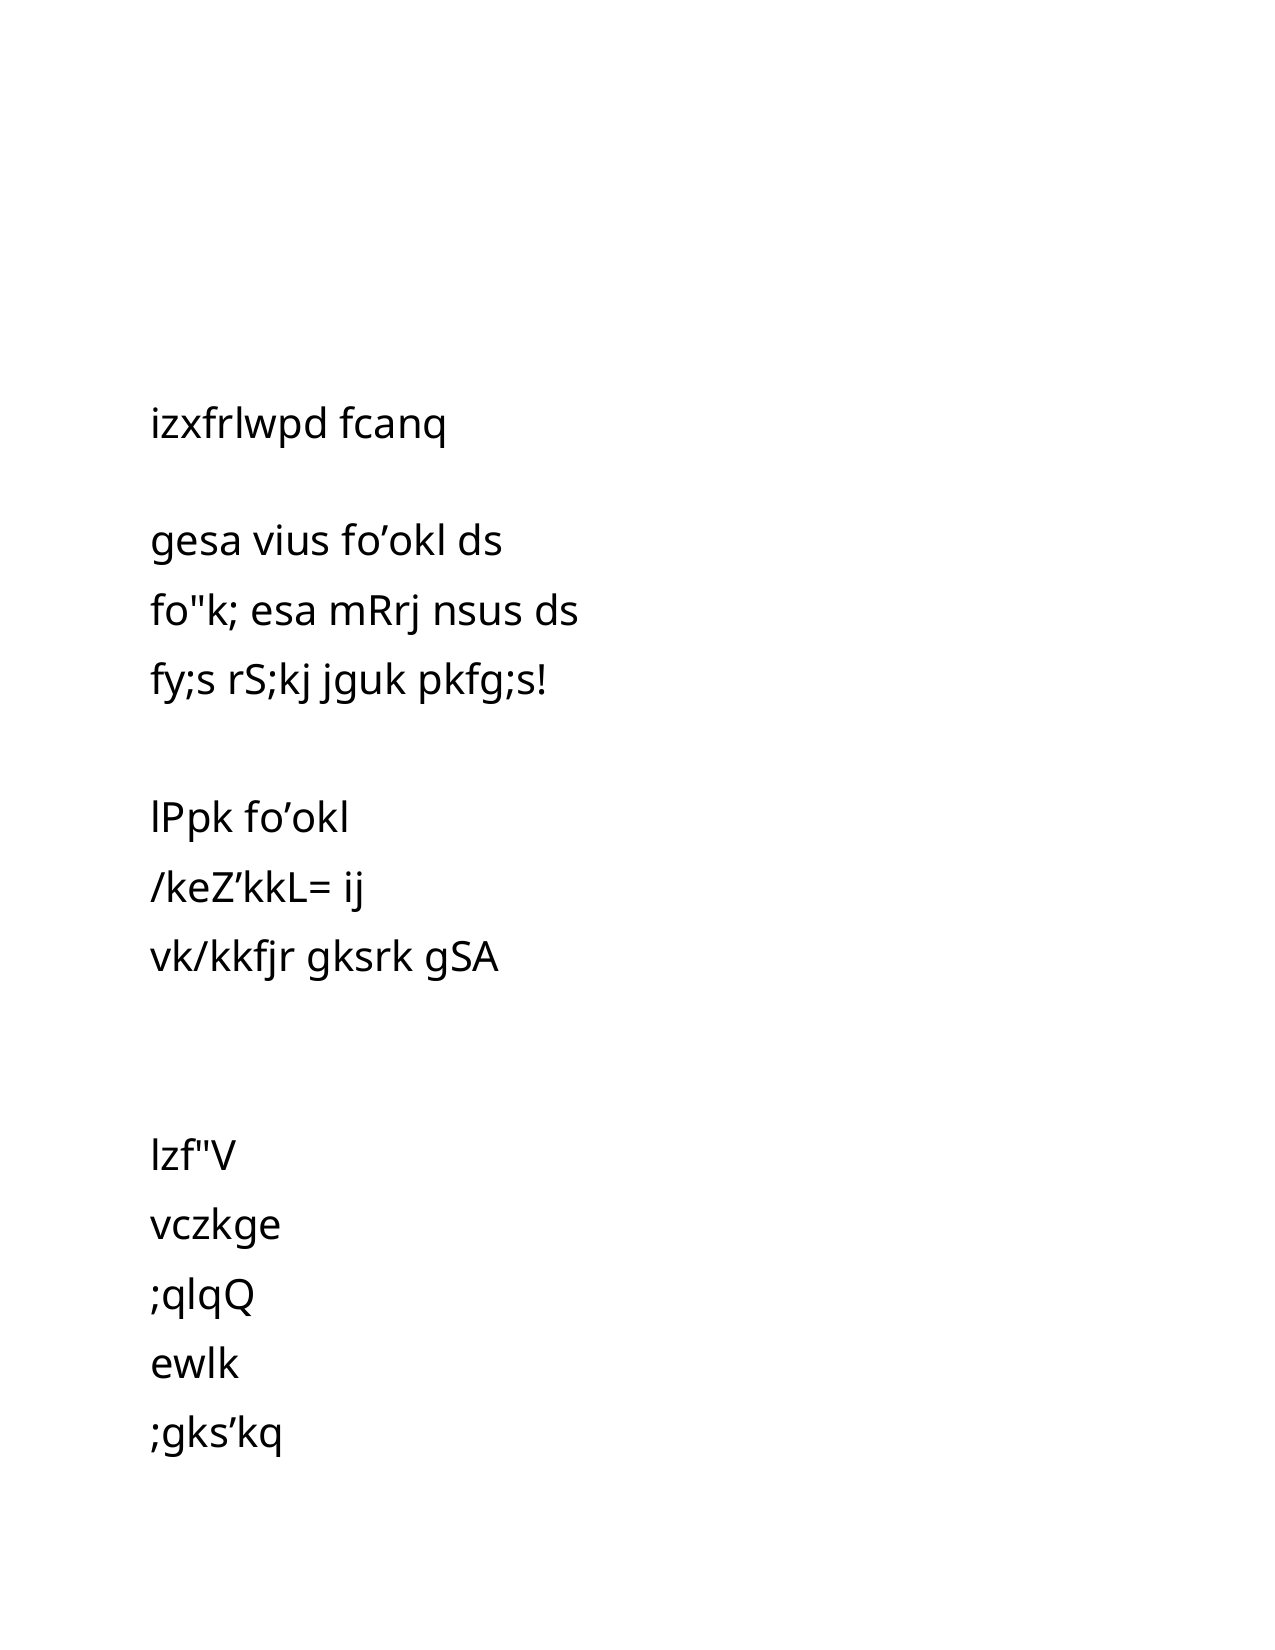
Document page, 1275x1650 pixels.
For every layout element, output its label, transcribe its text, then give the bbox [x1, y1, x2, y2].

text fo"k; esa mRrj nsus ds [150, 580, 1125, 637]
text /keZ’kkL= ij [150, 857, 1125, 914]
text lzf"V [150, 1126, 1125, 1183]
text lPpk fo’okl [150, 788, 1125, 845]
text ;gks’kq [150, 1403, 1125, 1460]
text vczkge [150, 1195, 1125, 1252]
text gesa vius fo’okl ds [150, 511, 1125, 568]
text ;qlqQ [150, 1264, 1125, 1321]
text ewlk [150, 1334, 1125, 1391]
text izxfrlwpd fcanq [150, 393, 1125, 450]
text vk/kkfjr gksrk gSA [150, 927, 1125, 983]
text fy;s rS;kj jguk pkfg;s! [150, 649, 1125, 706]
